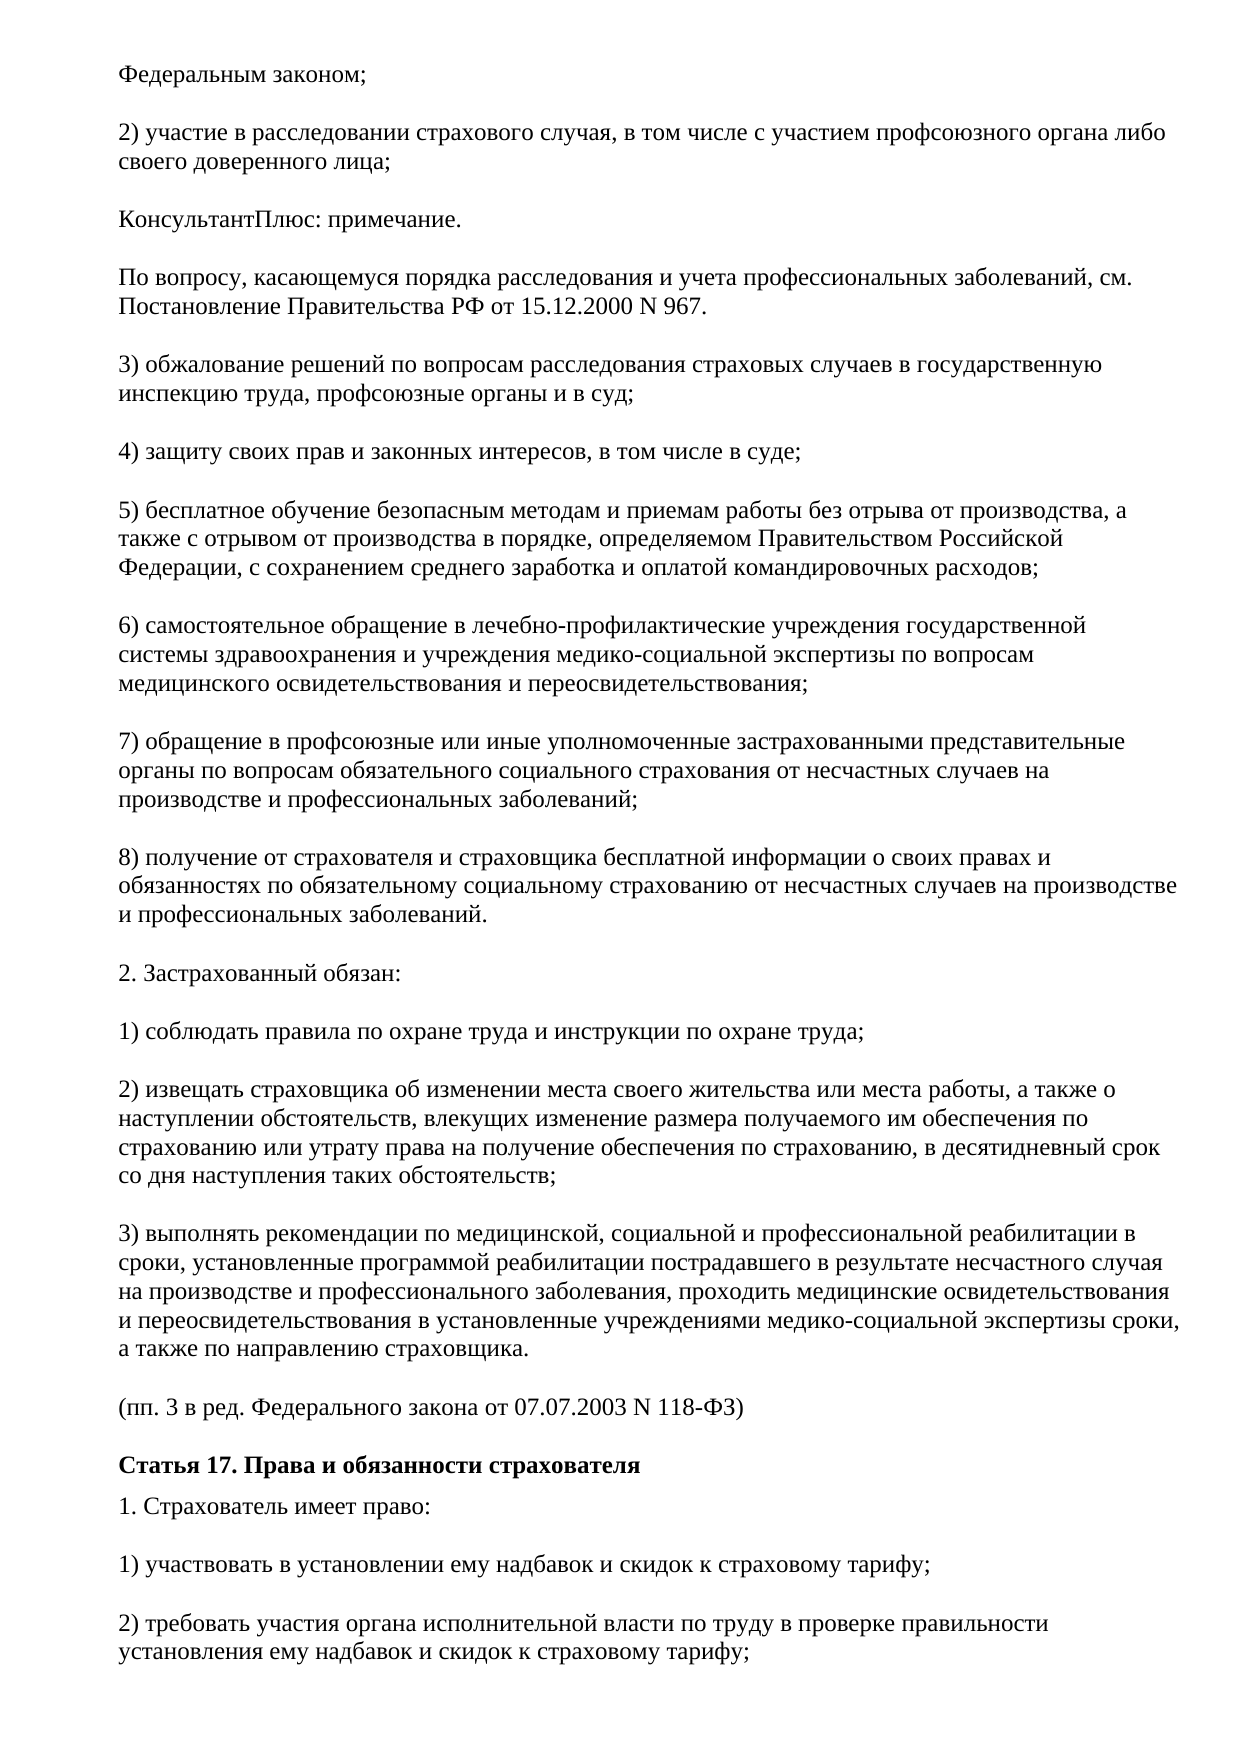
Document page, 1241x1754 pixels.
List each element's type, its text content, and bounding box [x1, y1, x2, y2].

text 6) самостоятельное обращение в лечебно-профилактические учреждения государственной системы здравоохранения и учреждения медико-социальной экспертизы по вопросам медицинского освидетельствования и переосвидетельствования; [118, 610, 1181, 697]
text По вопросу, касающемуся порядка расследования и учета профессиональных заболеваний, см. Постановление Правительства РФ от 15.12.2000 N 967. [118, 262, 1181, 320]
text 2) участие в расследовании страхового случая, в том числе с участием профсоюзного органа либо своего доверенного лица; [118, 117, 1181, 175]
text 2) требовать участия органа исполнительной власти по труду в проверке правильности установления ему надбавок и скидок к страховому тарифу; [118, 1608, 1181, 1665]
text 3) обжалование решений по вопросам расследования страховых случаев в государственную инспекцию труда, профсоюзные органы и в суд; [118, 349, 1181, 407]
subtitle Статья 17. Права и обязанности страхователя [118, 1450, 1181, 1479]
text 1) участвовать в установлении ему надбавок и скидок к страховому тарифу; [118, 1549, 1181, 1578]
text 3) выполнять рекомендации по медицинской, социальной и профессиональной реабилитации в сроки, установленные программой реабилитации пострадавшего в результате несчастного случая на производстве и профессионального заболевания, проходить медицинские освидетельствования и переосвидетельствования в установленные учреждениями медико-социальной экспертизы сроки, а также по направлению страховщика. [118, 1218, 1181, 1362]
text (пп. 3 в ред. Федерального закона от 07.07.2003 N 118-ФЗ) [118, 1392, 1181, 1421]
text 1) соблюдать правила по охране труда и инструкции по охране труда; [118, 1016, 1181, 1044]
text КонсультантПлюс: примечание. [118, 204, 1181, 233]
text 2) извещать страховщика об изменении места своего жительства или места работы, а также о наступлении обстоятельств, влекущих изменение размера получаемого им обеспечения по страхованию или утрату права на получение обеспечения по страхованию, в десятидневный срок со дня наступления таких обстоятельств; [118, 1074, 1181, 1189]
text 5) бесплатное обучение безопасным методам и приемам работы без отрыва от производства, а также с отрывом от производства в порядке, определяемом Правительством Российской Федерации, с сохранением среднего заработка и оплатой командировочных расходов; [118, 495, 1181, 581]
text 8) получение от страхователя и страховщика бесплатной информации о своих правах и обязанностях по обязательному социальному страхованию от несчастных случаев на производстве и профессиональных заболеваний. [118, 842, 1181, 928]
text 4) защиту своих прав и законных интересов, в том числе в суде; [118, 436, 1181, 465]
text 7) обращение в профсоюзные или иные уполномоченные застрахованными представительные органы по вопросам обязательного социального страхования от несчастных случаев на производстве и профессиональных заболеваний; [118, 726, 1181, 812]
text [118, 59, 1181, 88]
text 1. Страхователь имеет право: [118, 1491, 1181, 1520]
text 2. Застрахованный обязан: [118, 958, 1181, 986]
